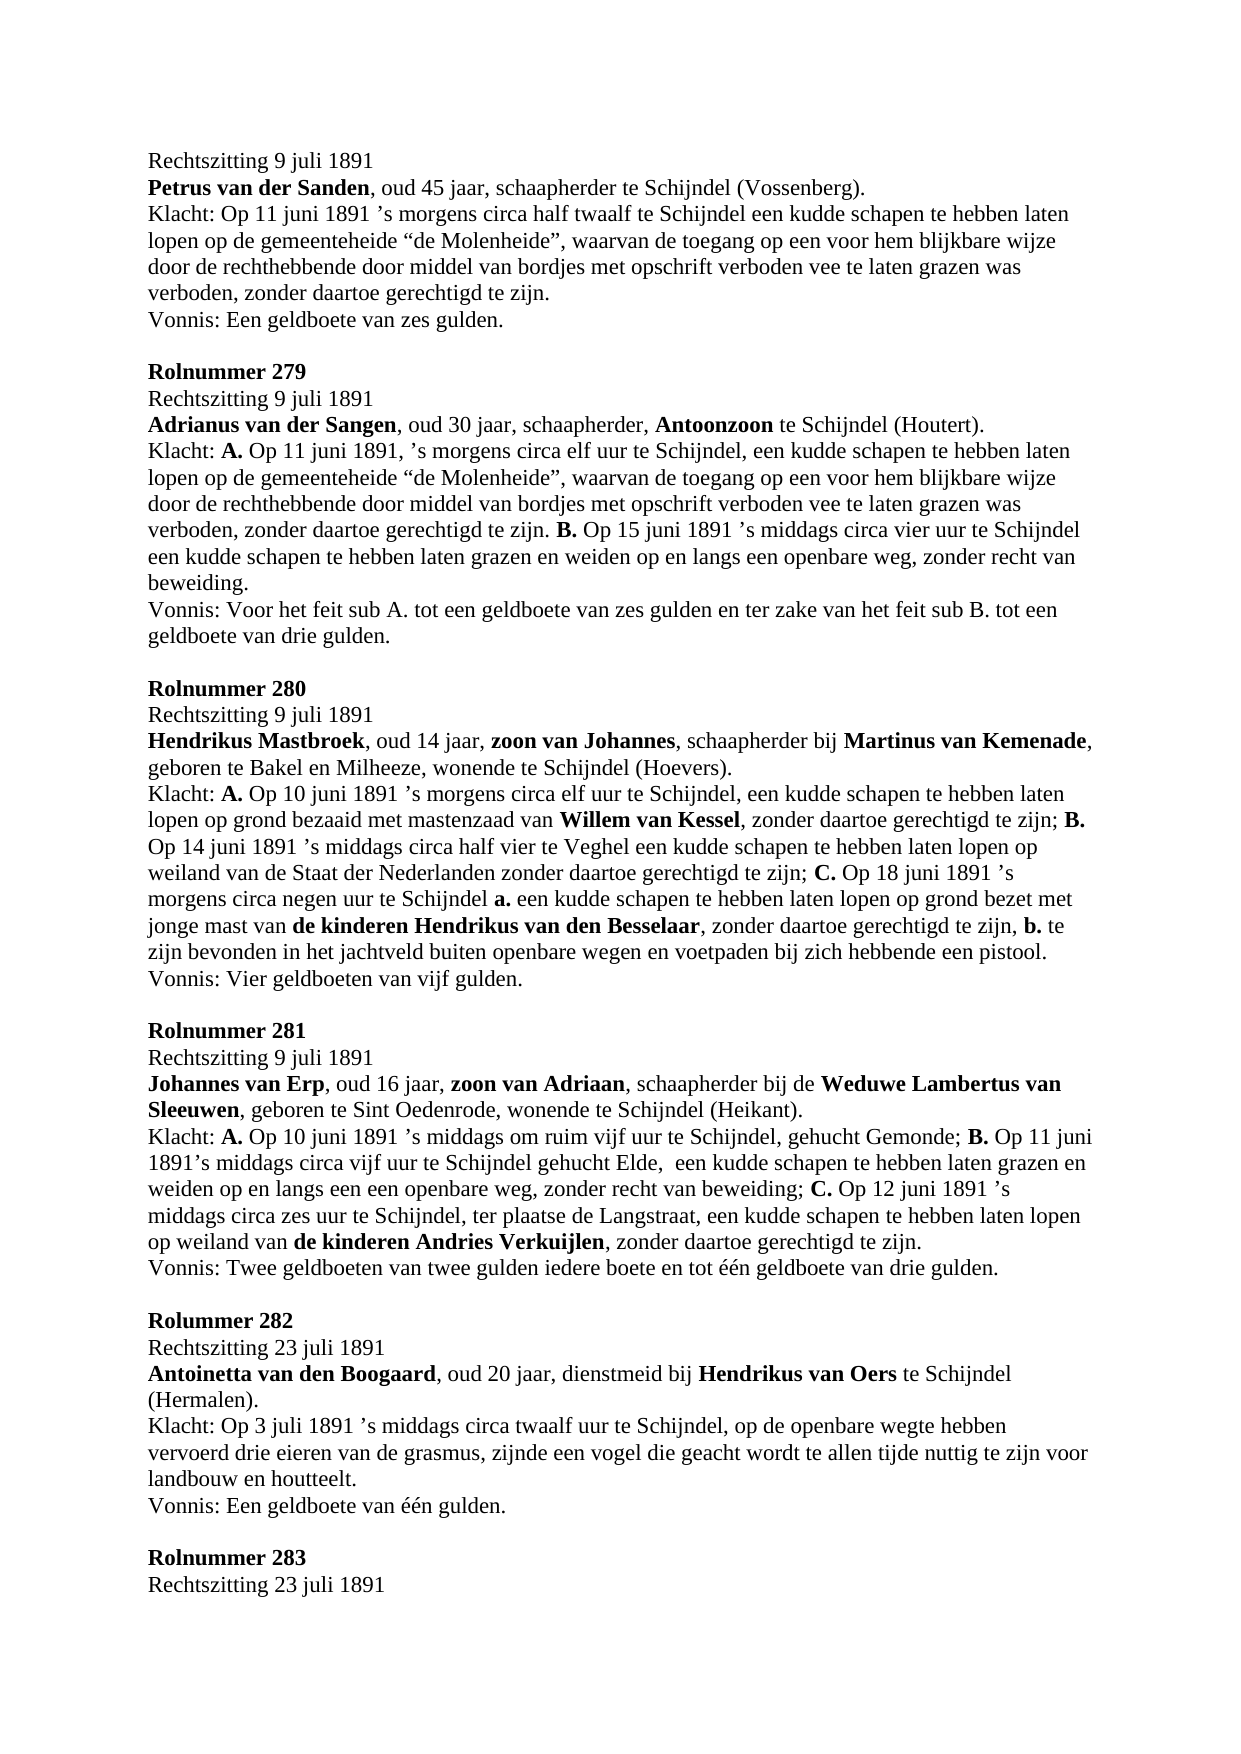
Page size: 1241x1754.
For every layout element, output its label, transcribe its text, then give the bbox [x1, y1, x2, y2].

text Vonnis: Een geldboete van zes gulden. [148, 306, 1093, 332]
text Rechtszitting 9 juli 1891 [148, 385, 1093, 411]
text Vonnis: Voor het feit sub A. tot een geldboete van zes gulden en ter zake van het feit sub B. tot een geldboete van drie gulden. [148, 596, 1093, 648]
text Rolnummer 283 [148, 1544, 1093, 1571]
text Rechtszitting 9 juli 1891 [148, 701, 1093, 727]
text Hendrikus Mastbroek, oud 14 jaar, zoon van Johannes, schaapherder bij Martinus van Kemenade, geboren te Bakel en Milheeze, wonende te Schijndel (Hoevers). [148, 727, 1093, 780]
text Klacht: A. Op 10 juni 1891 ’s middags om ruim vijf uur te Schijndel, gehucht Gemonde; B. Op 11 juni 1891’s middags circa vijf uur te Schijndel gehucht Elde, een kudde schapen te hebben laten grazen en weiden op en langs een een openbare weg, zonder recht van beweiding; C. Op 12 juni 1891 ’s middags circa zes uur te Schijndel, ter plaatse de Langstraat, een kudde schapen te hebben laten lopen op weiland van de kinderen Andries Verkuijlen, zonder daartoe gerechtigd te zijn. [148, 1123, 1093, 1254]
text Rolnummer 281 [148, 1017, 1093, 1044]
text Rechtszitting 9 juli 1891 [148, 148, 1093, 174]
text Rolnummer 279 [148, 358, 1093, 385]
text Rolummer 282 [148, 1307, 1093, 1333]
text Klacht: Op 3 juli 1891 ’s middags circa twaalf uur te Schijndel, op de openbare wegte hebben vervoerd drie eieren van de grasmus, zijnde een vogel die geacht wordt te allen tijde nuttig te zijn voor landbouw en houtteelt. [148, 1413, 1093, 1492]
text Klacht: A. Op 10 juni 1891 ’s morgens circa elf uur te Schijndel, een kudde schapen te hebben laten lopen op grond bezaaid met mastenzaad van Willem van Kessel, zonder daartoe gerechtigd te zijn; B. Op 14 juni 1891 ’s middags circa half vier te Veghel een kudde schapen te hebben laten lopen op weiland van de Staat der Nederlanden zonder daartoe gerechtigd te zijn; C. Op 18 juni 1891 ’s morgens circa negen uur te Schijndel a. een kudde schapen te hebben laten lopen op grond bezet met jonge mast van de kinderen Hendrikus van den Besselaar, zonder daartoe gerechtigd te zijn, b. te zijn bevonden in het jachtveld buiten openbare wegen en voetpaden bij zich hebbende een pistool. [148, 780, 1093, 964]
text Vonnis: Twee geldboeten van twee gulden iedere boete en tot één geldboete van drie gulden. [148, 1254, 1093, 1281]
text Klacht: Op 11 juni 1891 ’s morgens circa half twaalf te Schijndel een kudde schapen te hebben laten lopen op de gemeenteheide “de Molenheide”, waarvan de toegang op een voor hem blijkbare wijze door de rechthebbende door middel van bordjes met opschrift verboden vee te laten grazen was verboden, zonder daartoe gerechtigd te zijn. [148, 200, 1093, 306]
text Rolnummer 280 [148, 675, 1093, 701]
text Klacht: A. Op 11 juni 1891, ’s morgens circa elf uur te Schijndel, een kudde schapen te hebben laten lopen op de gemeenteheide “de Molenheide”, waarvan de toegang op een voor hem blijkbare wijze door de rechthebbende door middel van bordjes met opschrift verboden vee te laten grazen was verboden, zonder daartoe gerechtigd te zijn. B. Op 15 juni 1891 ’s middags circa vier uur te Schijndel een kudde schapen te hebben laten grazen en weiden op en langs een openbare weg, zonder recht van beweiding. [148, 437, 1093, 596]
text Rechtszitting 9 juli 1891 [148, 1044, 1093, 1070]
text Vonnis: Een geldboete van één gulden. [148, 1492, 1093, 1518]
text Rechtszitting 23 juli 1891 [148, 1571, 1093, 1597]
text Petrus van der Sanden, oud 45 jaar, schaapherder te Schijndel (Vossenberg). [148, 174, 1093, 200]
text Vonnis: Vier geldboeten van vijf gulden. [148, 964, 1093, 991]
text Rechtszitting 23 juli 1891 [148, 1333, 1093, 1360]
text Johannes van Erp, oud 16 jaar, zoon van Adriaan, schaapherder bij de Weduwe Lambertus van Sleeuwen, geboren te Sint Oedenrode, wonende te Schijndel (Heikant). [148, 1070, 1093, 1123]
text Antoinetta van den Boogaard, oud 20 jaar, dienstmeid bij Hendrikus van Oers te Schijndel (Hermalen). [148, 1360, 1093, 1413]
text Adrianus van der Sangen, oud 30 jaar, schaapherder, Antoonzoon te Schijndel (Houtert). [148, 411, 1093, 437]
